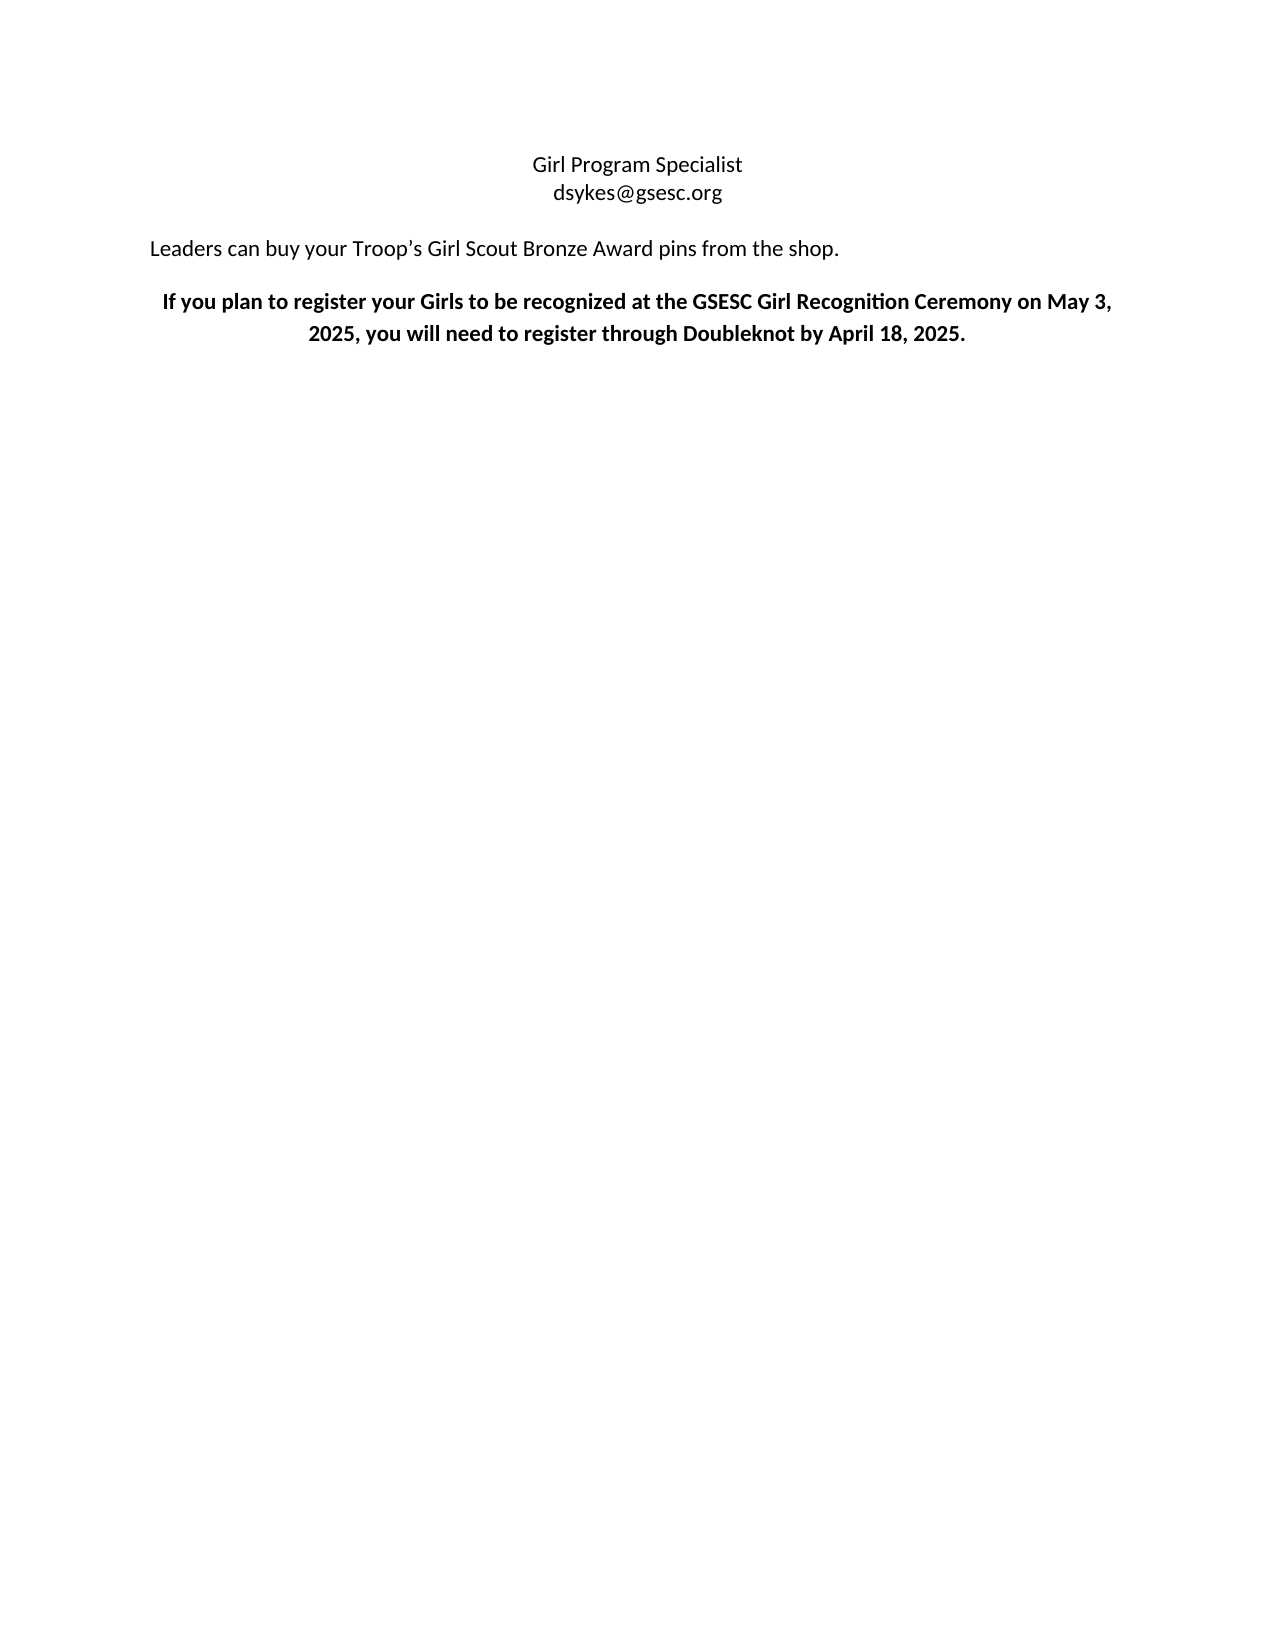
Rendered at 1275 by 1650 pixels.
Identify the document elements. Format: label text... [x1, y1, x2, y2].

text Leaders can buy your Troop’s Girl Scout Bronze Award pins from the shop. [150, 234, 1121, 262]
text If you plan to register your Girls to be recognized at the GSESC Girl Recognition Ceremony on May 3, 2025, you will need to register through Doubleknot by April 18, 2025. [150, 287, 1125, 347]
text dsykes@gsesc.org [150, 178, 1125, 206]
text Girl Program Specialist [150, 150, 1125, 178]
